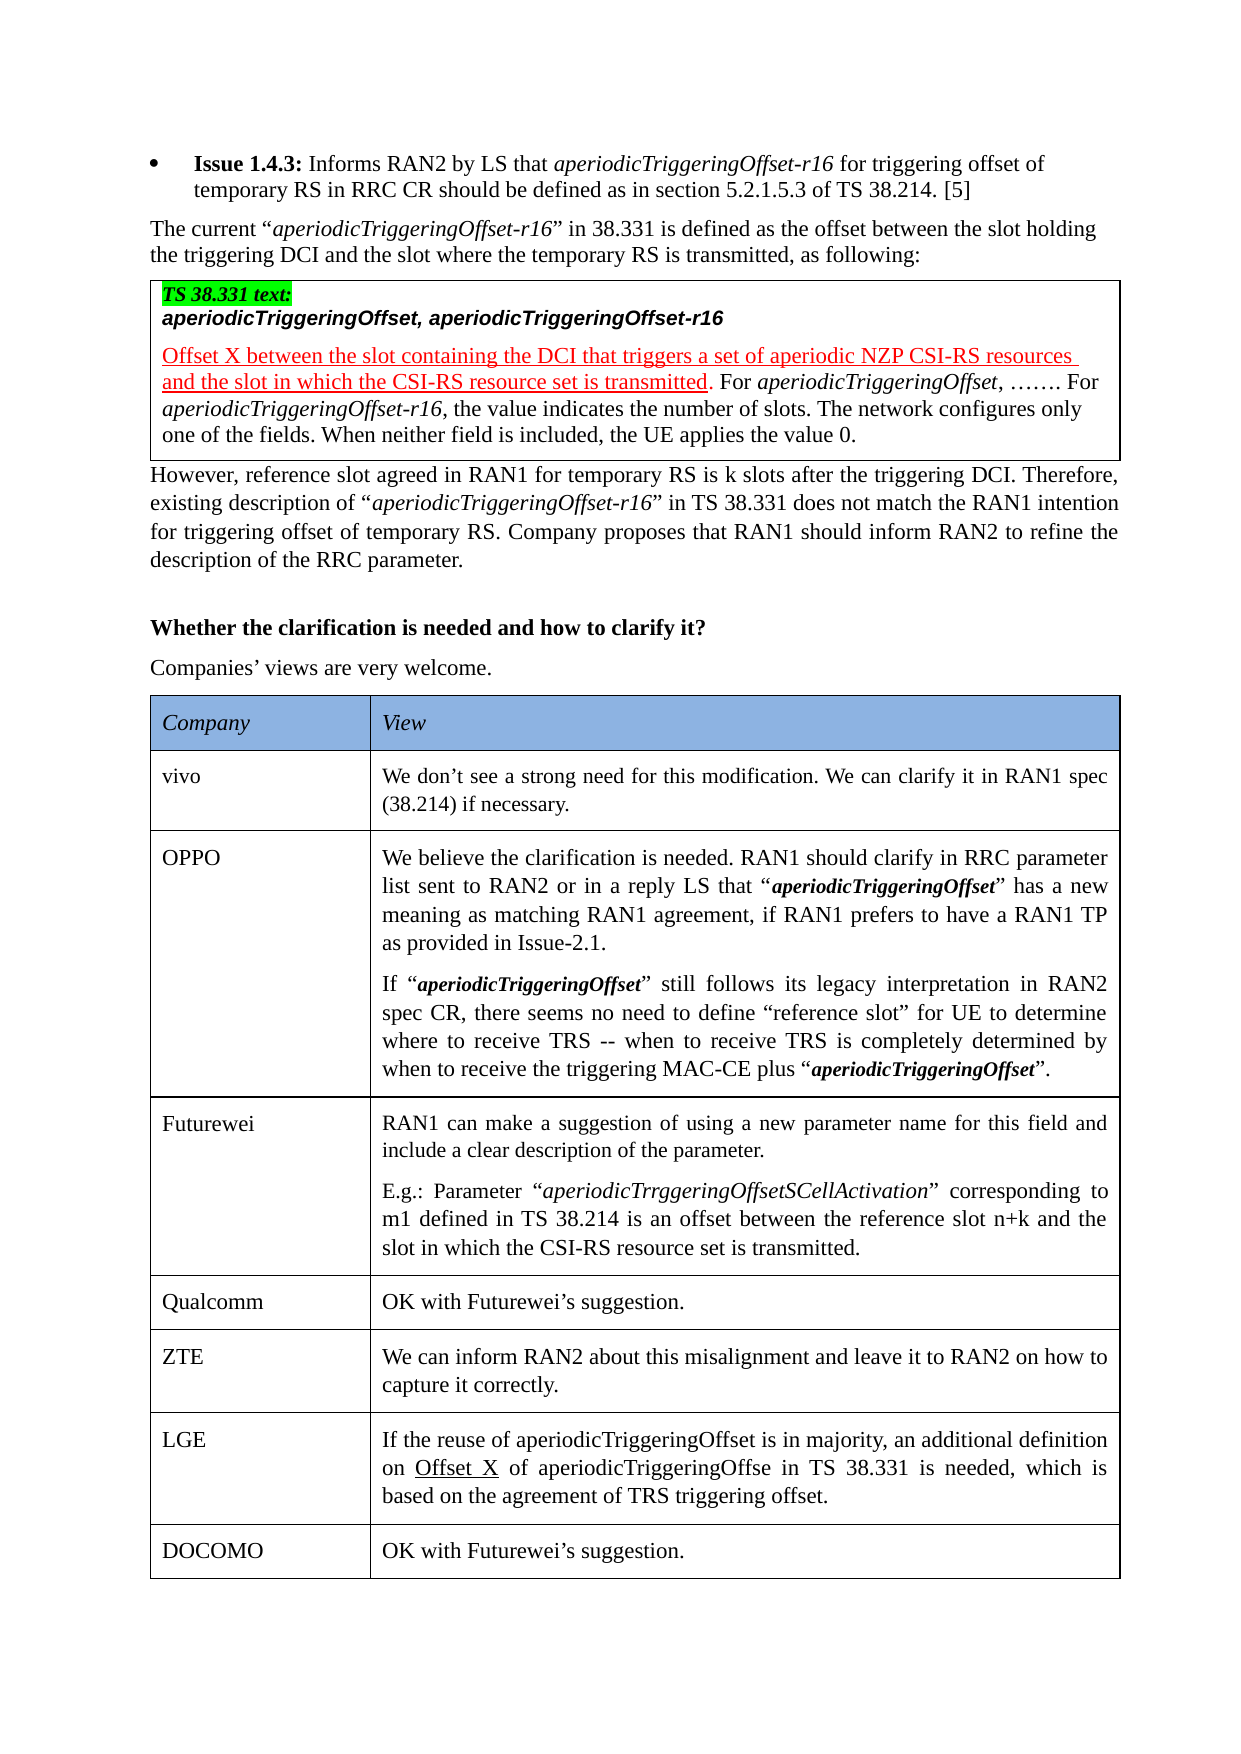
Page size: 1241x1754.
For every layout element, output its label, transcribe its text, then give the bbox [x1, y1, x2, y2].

table_cell DOCOMO [151, 1525, 370, 1578]
table_header TS 38.331 text: aperiodicTriggeringOffset, aperiodicTriggeringOffset-r16 Offset X between the slot containing the DCI that triggers a set of aperiodic NZP CSI-RS resources and the slot in which the CSI-RS resource set is transmitted. For aperiodicTriggeringOffset, ……. For aperiodicTriggeringOffset-r16, the value indicates the number of slots. The network configures only one of the fields. When neither field is included, the UE applies the value 0. [151, 281, 1119, 460]
table_cell vivo [151, 751, 370, 830]
table_cell Futurewei [151, 1098, 370, 1275]
table_cell RAN1 can make a suggestion of using a new parameter name for this field and include a clear description of the parameter. E.g.: Parameter “aperiodicTrrggeringOffsetSCellActivation” corresponding to m1 defined in TS 38.214 is an offset between the reference slot n+k and the slot in which the CSI-RS resource set is transmitted. [371, 1098, 1119, 1275]
text Whether the clarification is needed and how to clarify it? [150, 613, 1120, 640]
table_cell OK with Futurewei’s suggestion. [371, 1525, 1119, 1578]
list Issue 1.4.3: Informs RAN2 by LS that aperiodicTriggeringOffset-r16 for triggering offset of temporary RS in RRC CR should be defined as in section 5.2.1.5.3 of TS 38.214. [5] [150, 150, 1120, 203]
table_cell ZTE [151, 1330, 370, 1412]
table_header Company [151, 696, 370, 750]
table_cell We believe the clarification is needed. RAN1 should clarify in RRC parameter list sent to RAN2 or in a reply LS that “aperiodicTriggeringOffset” has a new meaning as matching RAN1 agreement, if RAN1 prefers to have a RAN1 TP as provided in Issue-2.1. If “aperiodicTriggeringOffset” still follows its legacy interpretation in RAN2 spec CR, there seems no need to define “reference slot” for UE to determine where to receive TRS -- when to receive TRS is completely determined by when to receive the triggering MAC-CE plus “aperiodicTriggeringOffset”. [371, 831, 1119, 1096]
table_cell If the reuse of aperiodicTriggeringOffset is in majority, an additional definition on Offset X of aperiodicTriggeringOffse in TS 38.331 is needed, which is based on the agreement of TRS triggering offset. [371, 1413, 1119, 1523]
table_cell We can inform RAN2 about this misalignment and leave it to RAN2 on how to capture it correctly. [371, 1330, 1119, 1412]
table_cell We don’t see a strong need for this modification. We can clarify it in RAN1 spec (38.214) if necessary. [371, 751, 1119, 830]
text Companies’ views are very welcome. [150, 654, 1120, 681]
table_cell LGE [151, 1413, 370, 1523]
text However, reference slot agreed in RAN1 for temporary RS is k slots after the triggering DCI. Therefore, existing description of “aperiodicTriggeringOffset-r16” in TS 38.331 does not match the RAN1 intention for triggering offset of temporary RS. Company proposes that RAN1 should inform RAN2 to refine the description of the RRC parameter. [150, 461, 1120, 573]
table_cell Qualcomm [151, 1276, 370, 1329]
table_header View [371, 696, 1119, 750]
table_cell OK with Futurewei’s suggestion. [371, 1276, 1119, 1329]
text The current “aperiodicTriggeringOffset-r16” in 38.331 is defined as the offset between the slot holding the triggering DCI and the slot where the temporary RS is transmitted, as following: [150, 215, 1120, 268]
table_cell OPPO [151, 831, 370, 1096]
